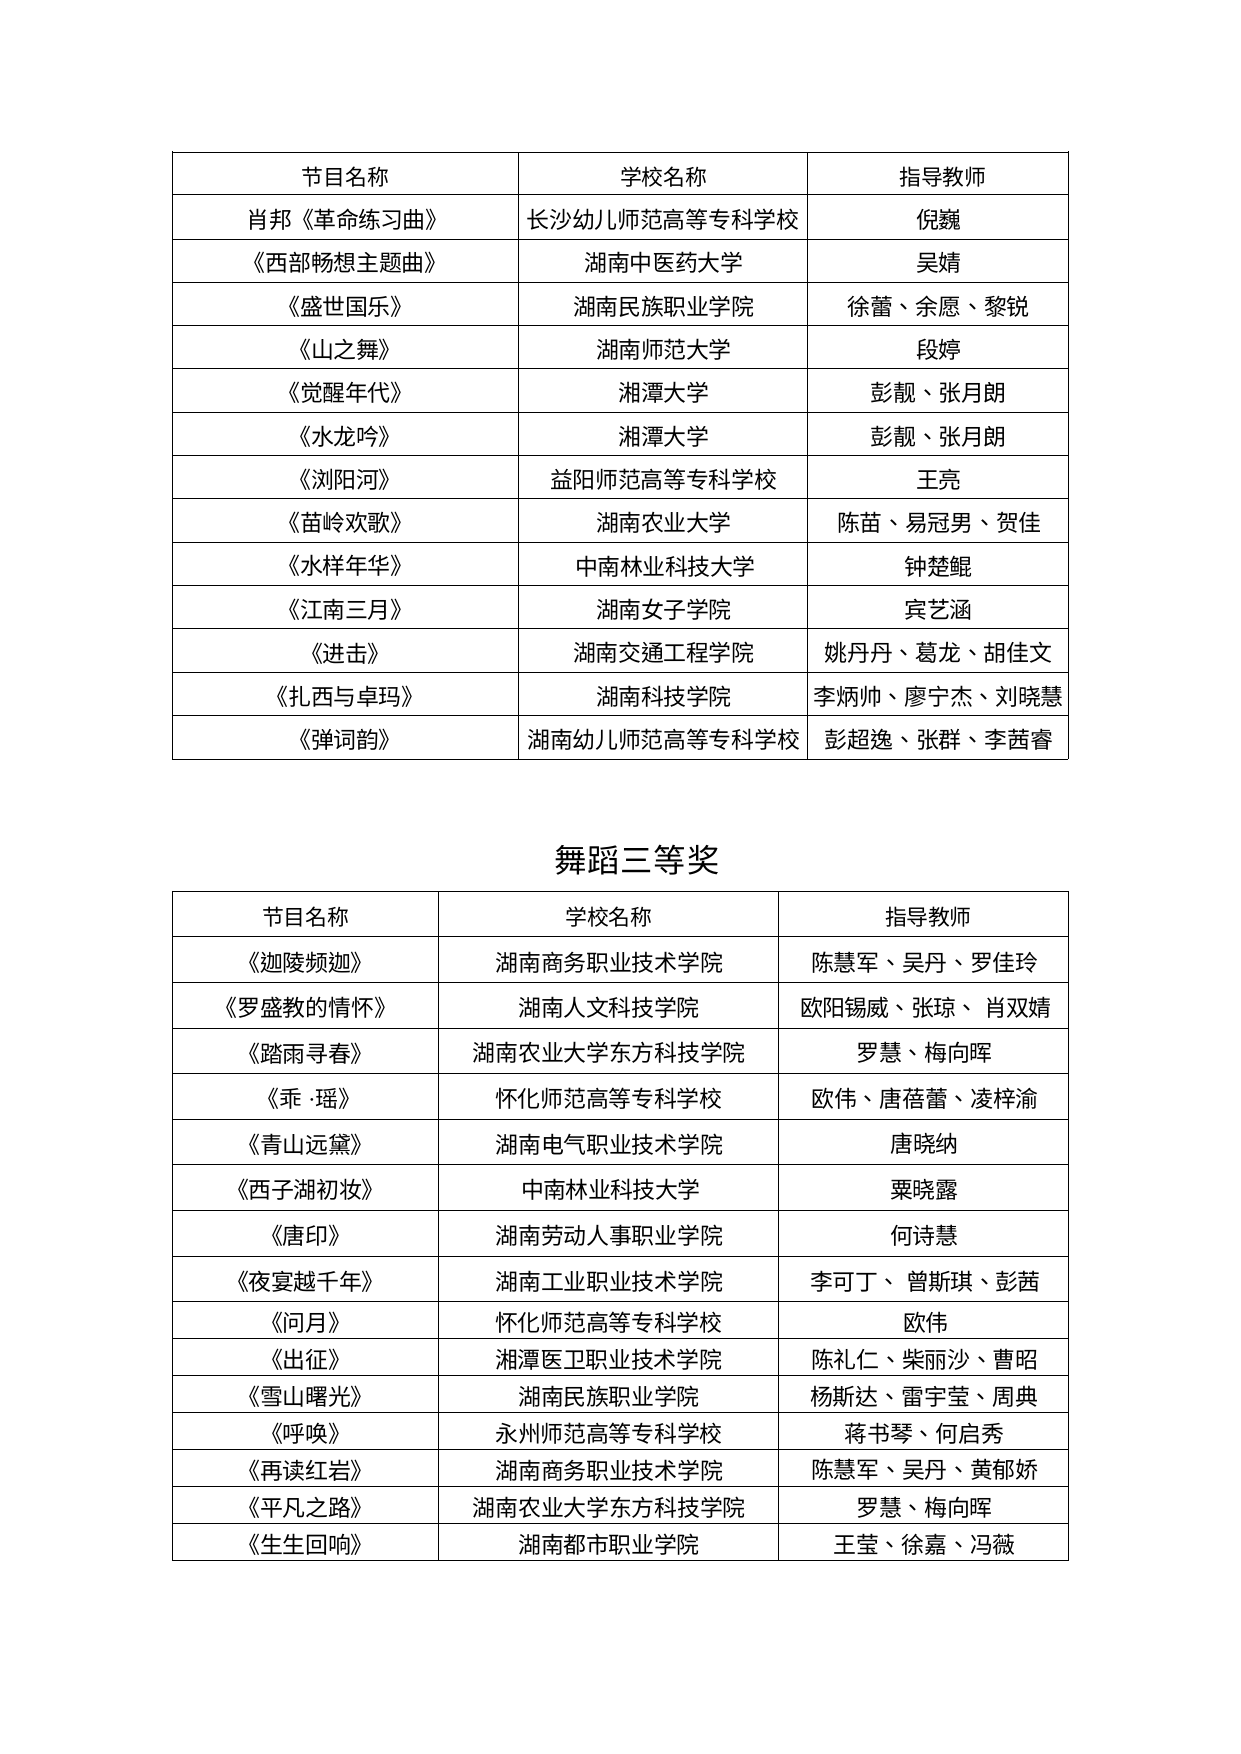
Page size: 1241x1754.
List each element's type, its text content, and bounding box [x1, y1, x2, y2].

table_cell 湖南都市职业学院 [439, 1524, 778, 1560]
table_cell 《罗盛教的情怀》 [173, 983, 438, 1027]
table_cell 欧伟、唐蓓蕾、凌梓渝 [779, 1074, 1068, 1119]
table_cell 唐晓纳 [779, 1120, 1068, 1164]
table_cell 《山之舞》 [173, 326, 518, 368]
table_cell 《唐印》 [173, 1211, 438, 1256]
table_cell 湖南师范大学 [519, 326, 807, 368]
table_cell 湘潭大学 [519, 369, 807, 412]
table_cell 湖南女子学院 [519, 586, 807, 628]
table_cell 欧阳锡威、张琼、 肖双婧 [779, 983, 1068, 1027]
table_cell 吴婧 [808, 240, 1068, 282]
table_cell 《扎西与卓玛》 [173, 673, 518, 715]
table_cell 《问月》 [173, 1302, 438, 1338]
table_cell 姚丹丹、葛龙、胡佳文 [808, 629, 1068, 672]
table_cell 欧伟 [779, 1302, 1068, 1338]
table_cell 宾艺涵 [808, 586, 1068, 628]
table_header 学校名称 [439, 892, 778, 936]
table_cell 《觉醒年代》 [173, 369, 518, 412]
table_cell 李炳帅、廖宁杰、刘晓慧 [808, 673, 1068, 715]
table_header 指导教师 [808, 153, 1068, 194]
table_cell 湖南农业大学 [519, 499, 807, 542]
table_cell 湖南科技学院 [519, 673, 807, 715]
table_cell 《迦陵频迦》 [173, 937, 438, 982]
table_cell 徐蕾、余愿、黎锐 [808, 283, 1068, 325]
table_cell 《夜宴越千年》 [173, 1257, 438, 1301]
table_cell 《西子湖初妆》 [173, 1165, 438, 1210]
table_cell 《盛世国乐》 [173, 283, 518, 325]
table_cell 陈慧军、吴丹、罗佳玲 [779, 937, 1068, 982]
table_cell 杨斯达、雷宇莹、周典 [779, 1376, 1068, 1412]
table_cell 《出征》 [173, 1339, 438, 1375]
table_cell 湖南工业职业技术学院 [439, 1257, 778, 1301]
table_cell 湖南民族职业学院 [439, 1376, 778, 1412]
table_cell 王亮 [808, 456, 1068, 498]
table_cell 《江南三月》 [173, 586, 518, 628]
table_cell 《进击》 [173, 629, 518, 672]
table_cell 《青山远黛》 [173, 1120, 438, 1164]
table_cell 段婷 [808, 326, 1068, 368]
table_cell 罗慧、梅向晖 [779, 1029, 1068, 1073]
table_cell 《乖 ·瑶》 [173, 1074, 438, 1119]
table_cell 湖南商务职业技术学院 [439, 1450, 778, 1486]
table_cell 《呼唤》 [173, 1413, 438, 1449]
table_cell 彭靓、张月朗 [808, 369, 1068, 412]
table_cell 永州师范高等专科学校 [439, 1413, 778, 1449]
table_cell 倪巍 [808, 195, 1068, 239]
table_cell 《生生回响》 [173, 1524, 438, 1560]
table_cell 《水样年华》 [173, 543, 518, 585]
table_header 指导教师 [779, 892, 1068, 936]
table_cell 湖南农业大学东方科技学院 [439, 1487, 778, 1523]
table_cell 湖南商务职业技术学院 [439, 937, 778, 982]
table_cell 益阳师范高等专科学校 [519, 456, 807, 498]
table_cell 王莹、徐嘉、冯薇 [779, 1524, 1068, 1560]
table_cell 《平凡之路》 [173, 1487, 438, 1523]
table_cell 湖南民族职业学院 [519, 283, 807, 325]
table_cell 湖南交通工程学院 [519, 629, 807, 672]
table_cell 《浏阳河》 [173, 456, 518, 498]
table_cell 罗慧、梅向晖 [779, 1487, 1068, 1523]
table_cell 《苗岭欢歌》 [173, 499, 518, 542]
table_cell 湖南幼儿师范高等专科学校 [519, 716, 807, 759]
table_cell 《弹词韵》 [173, 716, 518, 759]
text 舞蹈三等奖 [554, 840, 1068, 881]
table_cell 《西部畅想主题曲》 [173, 240, 518, 282]
table_cell 何诗慧 [779, 1211, 1068, 1256]
table_cell 《踏雨寻春》 [173, 1029, 438, 1073]
table_cell 长沙幼儿师范高等专科学校 [519, 195, 807, 239]
table_header 学校名称 [519, 153, 807, 194]
table_cell 彭超逸、张群、李茜睿 [808, 716, 1068, 759]
table_cell 陈慧军、吴丹、黄郁娇 [779, 1450, 1068, 1486]
table_cell 《再读红岩》 [173, 1450, 438, 1486]
table_cell 怀化师范高等专科学校 [439, 1074, 778, 1119]
table_cell 中南林业科技大学 [519, 543, 807, 585]
table_cell 怀化师范高等专科学校 [439, 1302, 778, 1338]
table_cell 湘潭医卫职业技术学院 [439, 1339, 778, 1375]
table_header 节目名称 [173, 153, 518, 194]
table_cell 湖南电气职业技术学院 [439, 1120, 778, 1164]
table_cell 湖南农业大学东方科技学院 [439, 1029, 778, 1073]
table_cell 肖邦《革命练习曲》 [173, 195, 518, 239]
table_cell 中南林业科技大学 [439, 1165, 778, 1210]
table_header 节目名称 [173, 892, 438, 936]
table_cell 湖南劳动人事职业学院 [439, 1211, 778, 1256]
table_cell 钟楚鲲 [808, 543, 1068, 585]
table_cell 湘潭大学 [519, 413, 807, 455]
table_cell 蒋书琴、何启秀 [779, 1413, 1068, 1449]
table_cell 湖南中医药大学 [519, 240, 807, 282]
table_cell 《雪山曙光》 [173, 1376, 438, 1412]
table_cell 陈苗、易冠男、贺佳 [808, 499, 1068, 542]
table_cell 《水龙吟》 [173, 413, 518, 455]
table_cell 湖南人文科技学院 [439, 983, 778, 1027]
table_cell 陈礼仁、柴丽沙、曹昭 [779, 1339, 1068, 1375]
table_cell 李可丁、 曾斯琪、彭茜 [779, 1257, 1068, 1301]
table_cell 粟晓露 [779, 1165, 1068, 1210]
table_cell 彭靓、张月朗 [808, 413, 1068, 455]
